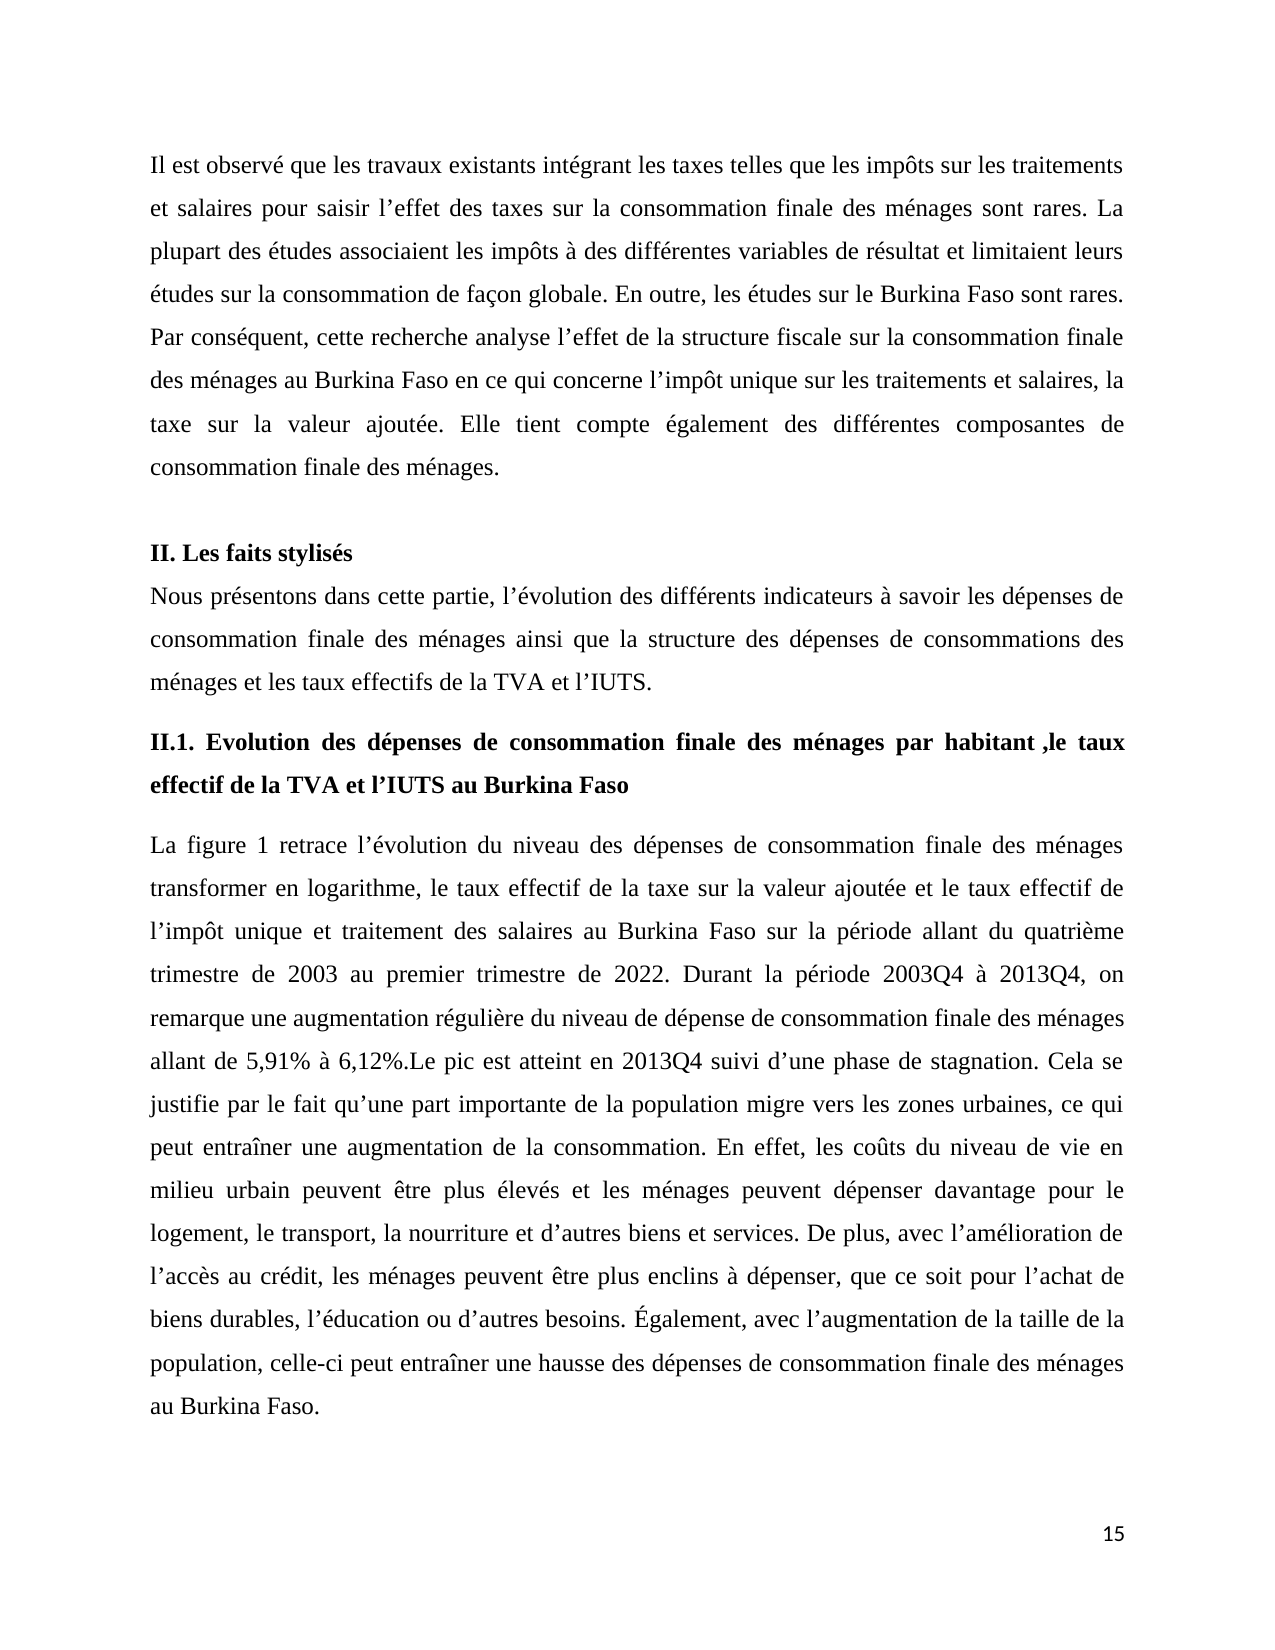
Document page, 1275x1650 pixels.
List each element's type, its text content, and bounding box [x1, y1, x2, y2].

text II. Les faits stylisés [150, 538, 1125, 567]
text Il est observé que les travaux existants intégrant les taxes telles que les impôts sur les traitements et salaires pour saisir l’effet des taxes sur la consommation finale des ménages sont rares. La plupart des études associaient les impôts à des différentes variables de résultat et limitaient leurs études sur la consommation de façon globale. En outre, les études sur le Burkina Faso sont rares. Par conséquent, cette recherche analyse l’effet de la structure fiscale sur la consommation finale des ménages au Burkina Faso en ce qui concerne l’impôt unique sur les traitements et salaires, la taxe sur la valeur ajoutée. Elle tient compte également des différentes composantes de consommation finale des ménages. [150, 150, 1125, 481]
text II.1. Evolution des dépenses de consommation finale des ménages par habitant ,le taux effectif de la TVA et l’IUTS au Burkina Faso [150, 727, 1125, 799]
text Nous présentons dans cette partie, l’évolution des différents indicateurs à savoir les dépenses de consommation finale des ménages ainsi que la structure des dépenses de consommations des ménages et les taux effectifs de la TVA et l’IUTS. [150, 581, 1125, 696]
text La figure 1 retrace l’évolution du niveau des dépenses de consommation finale des ménages transformer en logarithme, le taux effectif de la taxe sur la valeur ajoutée et le taux effectif de l’impôt unique et traitement des salaires au Burkina Faso sur la période allant du quatrième trimestre de 2003 au premier trimestre de 2022. Durant la période 2003Q4 à 2013Q4, on remarque une augmentation régulière du niveau de dépense de consommation finale des ménages allant de 5,91% à 6,12%.Le pic est atteint en 2013Q4 suivi d’une phase de stagnation. Cela se justifie par le fait qu’une part importante de la population migre vers les zones urbaines, ce qui peut entraîner une augmentation de la consommation. En effet, les coûts du niveau de vie en milieu urbain peuvent être plus élevés et les ménages peuvent dépenser davantage pour le logement, le transport, la nourriture et d’autres biens et services. De plus, avec l’amélioration de l’accès au crédit, les ménages peuvent être plus enclins à dépenser, que ce soit pour l’achat de biens durables, l’éducation ou d’autres besoins. Également, avec l’augmentation de la taille de la population, celle-ci peut entraîner une hausse des dépenses de consommation finale des ménages au Burkina Faso. [150, 830, 1125, 1419]
